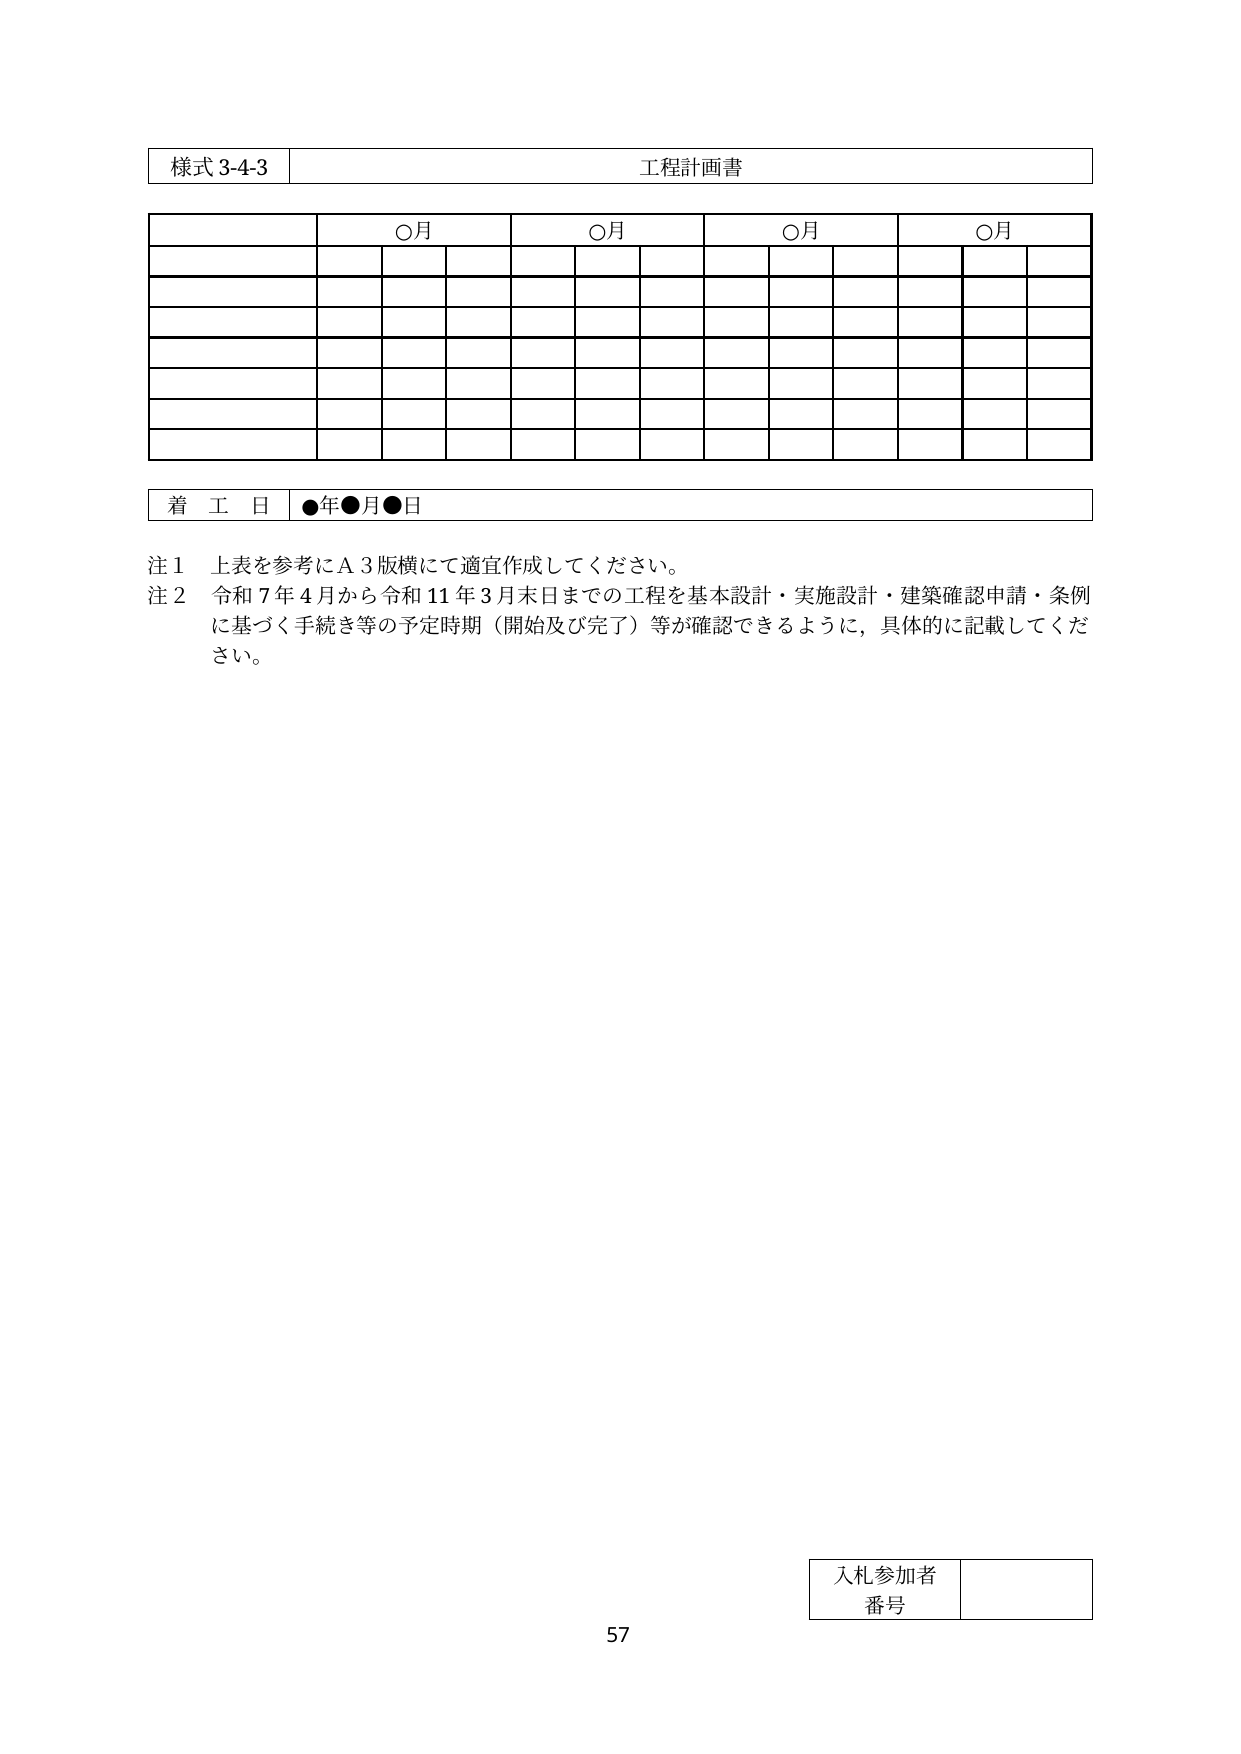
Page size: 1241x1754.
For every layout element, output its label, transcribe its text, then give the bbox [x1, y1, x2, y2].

table_cell [447, 369, 510, 397]
table_cell [770, 339, 832, 367]
table_cell [1028, 430, 1090, 458]
table_cell [318, 339, 381, 367]
table_cell [899, 278, 961, 306]
text 注２ 令和7年4月から令和11年3月末日までの工程を基本設計・実施設計・建築確認申請・条例に基づく手続き等の予定時期（開始及び完了）等が確認できるように，具体的に記載してください。 [148, 579, 1092, 669]
table_cell [899, 308, 961, 336]
table_cell [641, 430, 703, 458]
table_cell [576, 400, 639, 428]
table_header 様式3-4-3 [149, 149, 289, 183]
table_cell [150, 278, 316, 306]
table_cell [512, 308, 574, 336]
table_cell [1028, 278, 1090, 306]
table_cell [770, 247, 832, 275]
table_cell [512, 278, 574, 306]
table_cell [899, 430, 961, 458]
table_cell [383, 278, 445, 306]
table_cell [447, 400, 510, 428]
table_cell [899, 369, 961, 397]
table_header ○月 [899, 215, 1090, 245]
table_cell [383, 308, 445, 336]
table_cell [447, 247, 510, 275]
table_cell [899, 247, 961, 275]
table_cell [834, 369, 897, 397]
table_cell [512, 430, 574, 458]
table_cell [318, 308, 381, 336]
table_cell [1028, 339, 1090, 367]
table_cell [150, 369, 316, 397]
table_cell [318, 278, 381, 306]
table_cell [512, 369, 574, 397]
table_cell [318, 369, 381, 397]
table_header [150, 215, 316, 245]
table_cell [150, 308, 316, 336]
table_cell [770, 308, 832, 336]
table_cell [964, 369, 1026, 397]
table_cell [705, 339, 768, 367]
table_cell [1028, 369, 1090, 397]
table_cell [576, 339, 639, 367]
table_cell [899, 400, 961, 428]
table_cell [834, 430, 897, 458]
table_cell [150, 339, 316, 367]
table_cell [576, 308, 639, 336]
table_header 着 工 日 [149, 490, 289, 520]
table_cell [318, 430, 381, 458]
table_cell [447, 339, 510, 367]
table_cell [834, 247, 897, 275]
table_cell [964, 278, 1026, 306]
table_cell [318, 247, 381, 275]
table_cell [512, 400, 574, 428]
table_cell [447, 430, 510, 458]
table_cell [964, 400, 1026, 428]
table_cell [770, 369, 832, 397]
table_cell [1028, 247, 1090, 275]
table_cell [512, 339, 574, 367]
table_cell [512, 247, 574, 275]
table_cell [705, 247, 768, 275]
table_cell [150, 430, 316, 458]
table_cell [705, 308, 768, 336]
table_cell [318, 400, 381, 428]
table_cell [770, 400, 832, 428]
table_cell [576, 278, 639, 306]
table_header ●年●月●日 [290, 490, 1092, 520]
table_cell [641, 369, 703, 397]
table_cell [641, 400, 703, 428]
table_cell [383, 400, 445, 428]
table_cell [705, 278, 768, 306]
table_header 工程計画書 [290, 149, 1092, 183]
table_cell [383, 369, 445, 397]
table_cell [964, 430, 1026, 458]
table_cell [447, 278, 510, 306]
table_cell [770, 278, 832, 306]
table_header ○月 [512, 215, 703, 245]
table_cell [576, 430, 639, 458]
table_cell [834, 339, 897, 367]
table_cell [383, 339, 445, 367]
table_cell [834, 278, 897, 306]
table_cell [1028, 400, 1090, 428]
table_cell [150, 400, 316, 428]
table_cell [1028, 308, 1090, 336]
table_cell [964, 339, 1026, 367]
table_cell [576, 247, 639, 275]
table_cell [641, 247, 703, 275]
table_cell [641, 339, 703, 367]
table_cell [641, 278, 703, 306]
table_header ○月 [318, 215, 510, 245]
table_header ○月 [705, 215, 897, 245]
table_cell [834, 400, 897, 428]
table_cell [383, 247, 445, 275]
table_cell [964, 308, 1026, 336]
table_cell [705, 430, 768, 458]
table_cell [705, 400, 768, 428]
text 注１ 上表を参考にＡ３版横にて適宜作成してください。 [148, 549, 1092, 579]
table_cell [899, 339, 961, 367]
table_cell [383, 430, 445, 458]
table_cell [447, 308, 510, 336]
table_cell [770, 430, 832, 458]
table_cell [150, 247, 316, 275]
table_cell [705, 369, 768, 397]
table_cell [576, 369, 639, 397]
table_cell [964, 247, 1026, 275]
table_cell [641, 308, 703, 336]
table_cell [834, 308, 897, 336]
